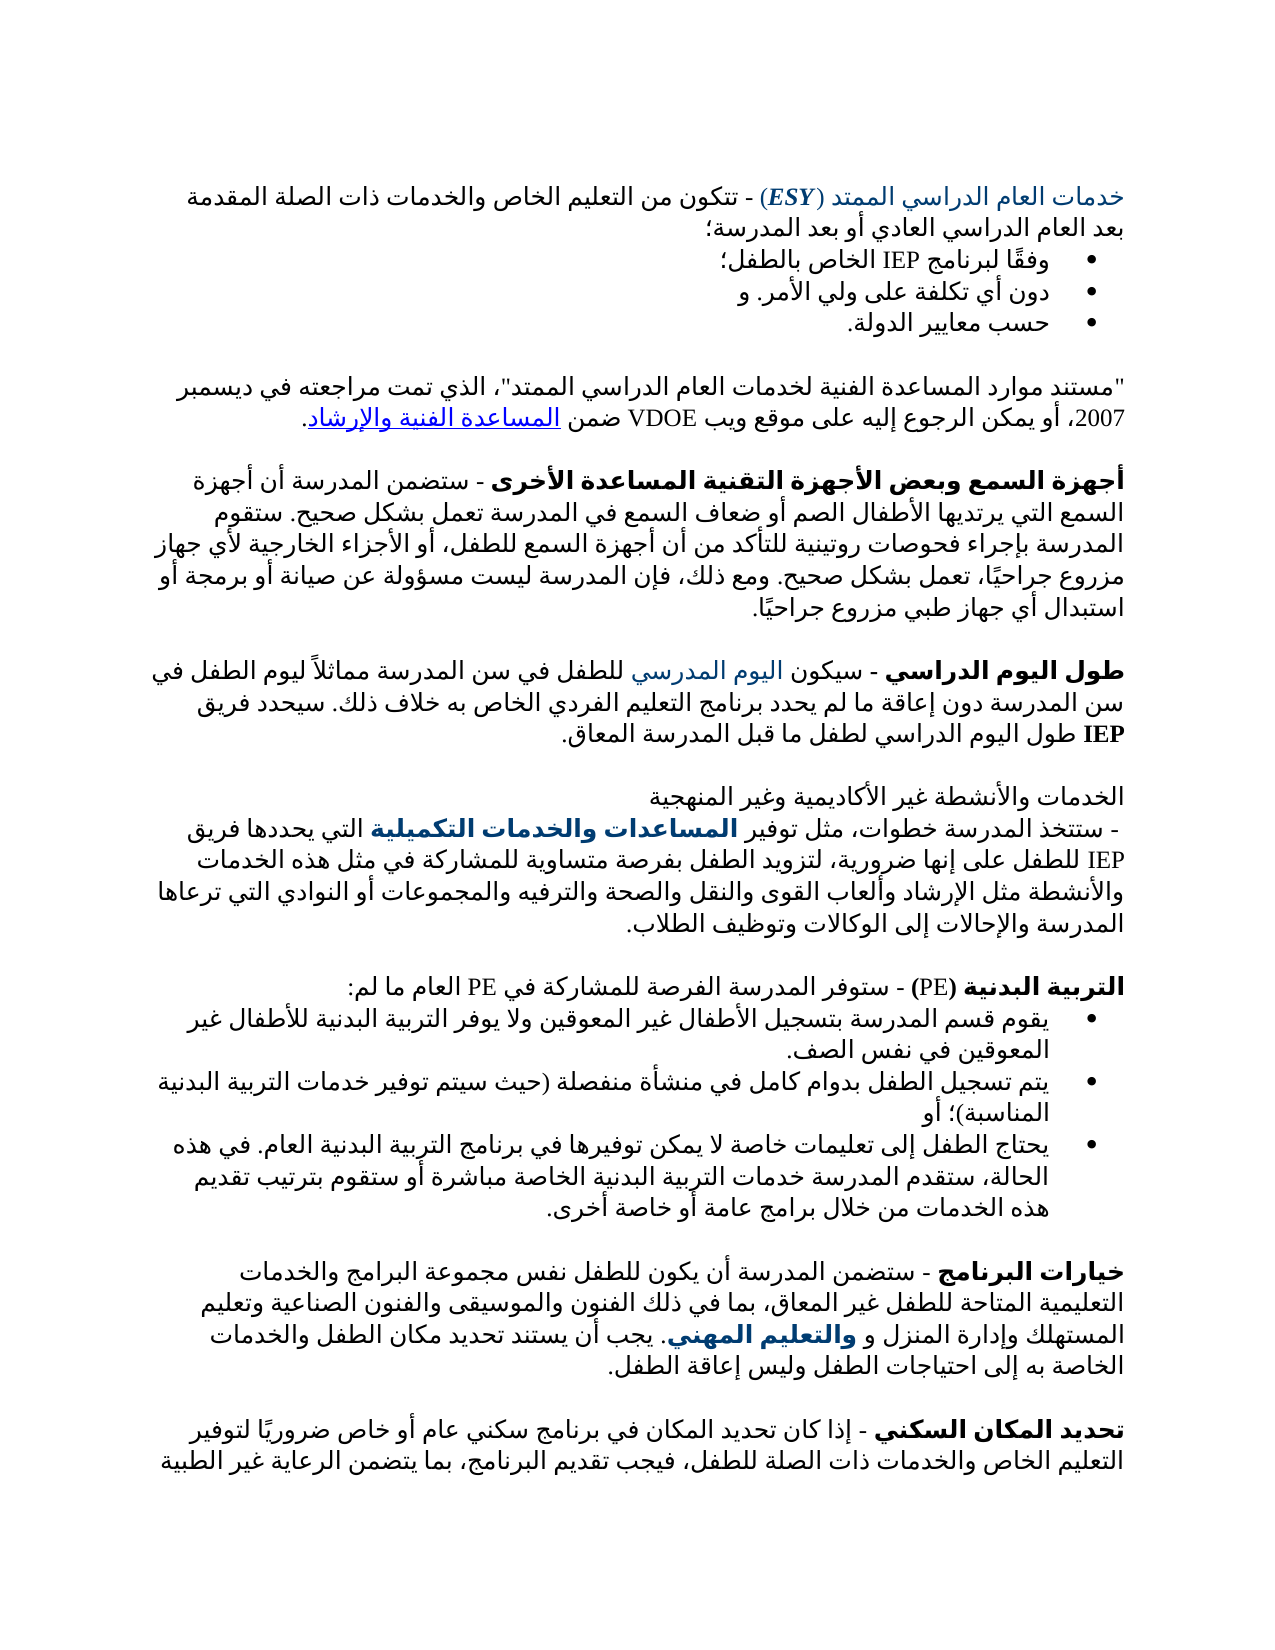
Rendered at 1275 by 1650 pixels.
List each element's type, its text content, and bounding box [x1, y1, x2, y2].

list دون أي تكلفة على ولي الأمر. و [150, 277, 1087, 305]
text خدمات العام الدراسي الممتد (ESY) - تتكون من التعليم الخاص والخدمات ذات الصلة المقدمة بعد العام الدراسي العادي أو بعد المدرسة؛ [150, 182, 1125, 242]
list يحتاج الطفل إلى تعليمات خاصة لا يمكن توفيرها في برنامج التربية البدنية العام. في هذه الحالة، ستقدم المدرسة خدمات التربية البدنية الخاصة مباشرة أو ستقوم بترتيب تقديم هذه الخدمات من خلال برامج عامة أو خاصة أخرى. [150, 1130, 1087, 1222]
list وفقًا لبرنامج IEP الخاص بالطفل؛ [150, 245, 1087, 274]
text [150, 1415, 1125, 1475]
list حسب معايير الدولة. [150, 308, 1087, 337]
list يقوم قسم المدرسة بتسجيل الأطفال غير المعوقين ولا يوفر التربية البدنية للأطفال غير المعوقين في نفس الصف. [150, 1004, 1087, 1064]
text خيارات البرنامج - ستضمن المدرسة أن يكون للطفل نفس مجموعة البرامج والخدمات التعليمية المتاحة للطفل غير المعاق، بما في ذلك الفنون والموسيقى والفنون الصناعية وتعليم المستهلك وإدارة المنزل و والتعليم المهني. يجب أن يستند تحديد مكان الطفل والخدمات الخاصة به إلى احتياجات الطفل وليس إعاقة الطفل. [150, 1257, 1125, 1380]
text طول اليوم الدراسي - سيكون اليوم المدرسي للطفل في سن المدرسة مماثلاً ليوم الطفل في سن المدرسة دون إعاقة ما لم يحدد برنامج التعليم الفردي الخاص به خلاف ذلك. سيحدد فريق IEP طول اليوم الدراسي لطفل ما قبل المدرسة المعاق. [150, 656, 1125, 748]
text الخدمات والأنشطة غير الأكاديمية وغير المنهجية - ستتخذ المدرسة خطوات، مثل توفير المساعدات والخدمات التكميلية التي يحددها فريق IEP للطفل على إنها ضرورية، لتزويد الطفل بفرصة متساوية للمشاركة في مثل هذه الخدمات والأنشطة مثل الإرشاد وألعاب القوى والنقل والصحة والترفيه والمجموعات أو النوادي التي ترعاها المدرسة والإحالات إلى الوكالات وتوظيف الطلاب. [150, 782, 1125, 937]
text أجهزة السمع وبعض الأجهزة التقنية المساعدة الأخرى - ستضمن المدرسة أن أجهزة السمع التي يرتديها الأطفال الصم أو ضعاف السمع في المدرسة تعمل بشكل صحيح. ستقوم المدرسة بإجراء فحوصات روتينية للتأكد من أن أجهزة السمع للطفل، أو الأجزاء الخارجية لأي جهاز مزروع جراحيًا، تعمل بشكل صحيح. ومع ذلك، فإن المدرسة ليست مسؤولة عن صيانة أو برمجة أو استبدال أي جهاز طبي مزروع جراحيًا. [150, 466, 1125, 621]
text التربية البدنية (PE) - ستوفر المدرسة الفرصة للمشاركة في PE العام ما لم: [150, 972, 1125, 1001]
list يتم تسجيل الطفل بدوام كامل في منشأة منفصلة (حيث سيتم توفير خدمات التربية البدنية المناسبة)؛ أو [150, 1067, 1087, 1127]
text "مستند موارد المساعدة الفنية لخدمات العام الدراسي الممتد"، الذي تمت مراجعته في ديسمبر 2007، أو يمكن الرجوع إليه على موقع ويب VDOE ضمن المساعدة الفنية والإرشاد. [150, 372, 1125, 432]
